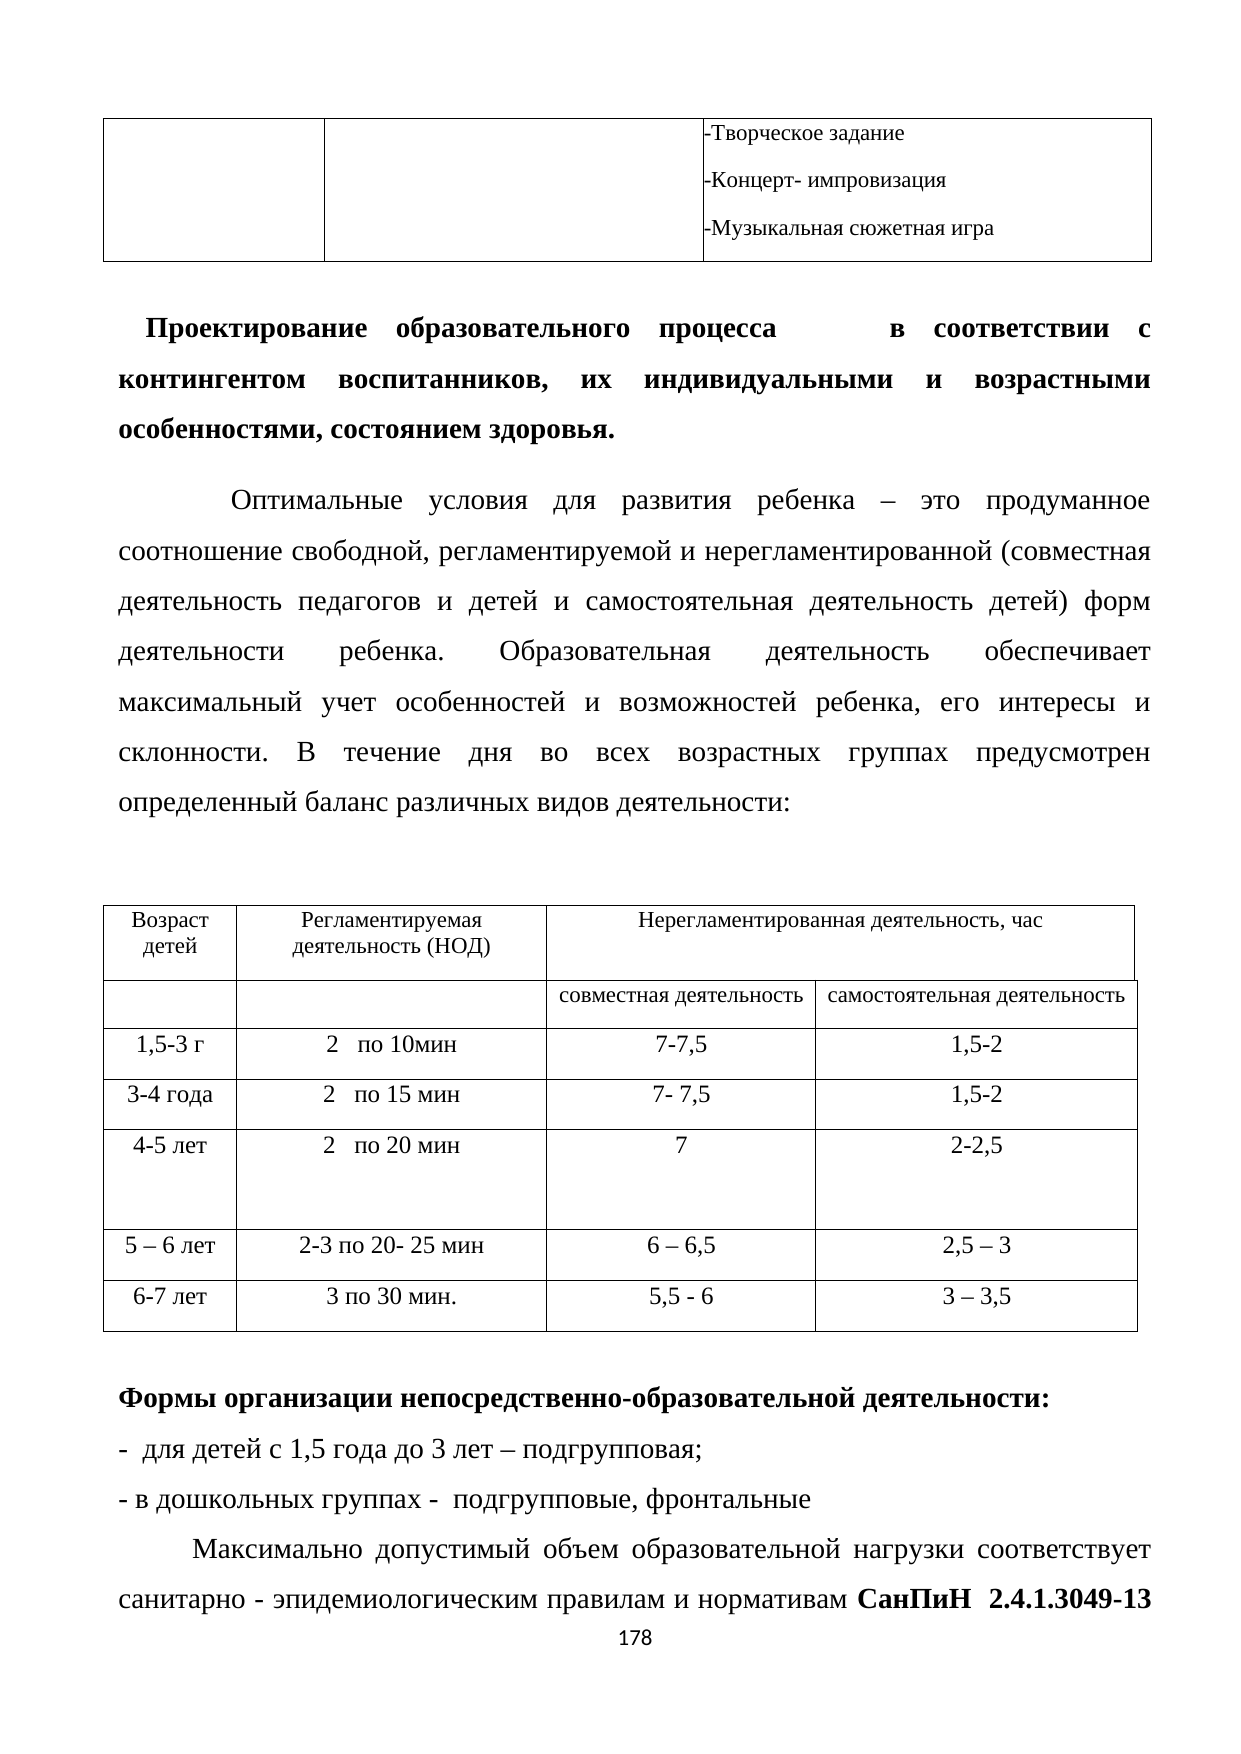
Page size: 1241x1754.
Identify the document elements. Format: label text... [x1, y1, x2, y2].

table_cell совместная деятельность [547, 981, 815, 1028]
table_cell 3 – 3,5 [816, 1281, 1137, 1331]
table_cell 2-2,5 [816, 1130, 1137, 1229]
table_cell [237, 981, 546, 1028]
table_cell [704, 119, 1151, 261]
table_header Регламентируемая деятельность (НОД) [237, 906, 546, 979]
table_cell 2 по 10мин [237, 1029, 546, 1078]
table_cell 3-4 года [104, 1080, 236, 1129]
text Оптимальные условия для развития ребенка – это продуманное соотношение свободной, регламентируемой и нерегламентированной (совместная деятельность педагогов и детей и самостоятельная деятельность детей) форм деятельности ребенка. Образовательная деятельность обеспечивает максимальный учет особенностей и возможностей ребенка, его интересы и склонности. В течение дня во всех возрастных группах предусмотрен определенный баланс различных видов деятельности: [118, 482, 1152, 818]
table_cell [325, 119, 703, 261]
table_cell 6 – 6,5 [547, 1230, 815, 1280]
table_cell 4-5 лет [104, 1130, 236, 1229]
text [118, 1531, 1152, 1615]
table_cell 5 – 6 лет [104, 1230, 236, 1280]
table_cell 1,5-2 [816, 1029, 1137, 1078]
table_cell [104, 119, 324, 261]
table_cell 2-3 по 20- 25 мин [237, 1230, 546, 1280]
table_cell 7-7,5 [547, 1029, 815, 1078]
table_cell 2 по 20 мин [237, 1130, 546, 1229]
table_header Возраст детей [104, 906, 236, 979]
text - в дошкольных группах - подгрупповые, фронтальные [118, 1481, 1152, 1514]
table_cell 2 по 15 мин [237, 1080, 546, 1129]
text Формы организации непосредственно-образовательной деятельности: [118, 1380, 1152, 1414]
table_cell 7- 7,5 [547, 1080, 815, 1129]
text Проектирование образовательного процесса в соответствии с контингентом воспитанников, их индивидуальными и возрастными особенностями, состоянием здоровья. [118, 311, 1152, 445]
table_cell 3 по 30 мин. [237, 1281, 546, 1331]
table_cell [104, 981, 236, 1028]
table_header Нерегламентированная деятельность, час [547, 906, 1134, 979]
table_cell 5,5 - 6 [547, 1281, 815, 1331]
table_cell самостоятельная деятельность [816, 981, 1137, 1028]
table_cell 7 [547, 1130, 815, 1229]
text - для детей с 1,5 года до 3 лет – подгрупповая; [118, 1431, 1152, 1464]
table_cell 1,5-3 г [104, 1029, 236, 1078]
table_cell 6-7 лет [104, 1281, 236, 1331]
table_cell 1,5-2 [816, 1080, 1137, 1129]
table_cell 2,5 – 3 [816, 1230, 1137, 1280]
